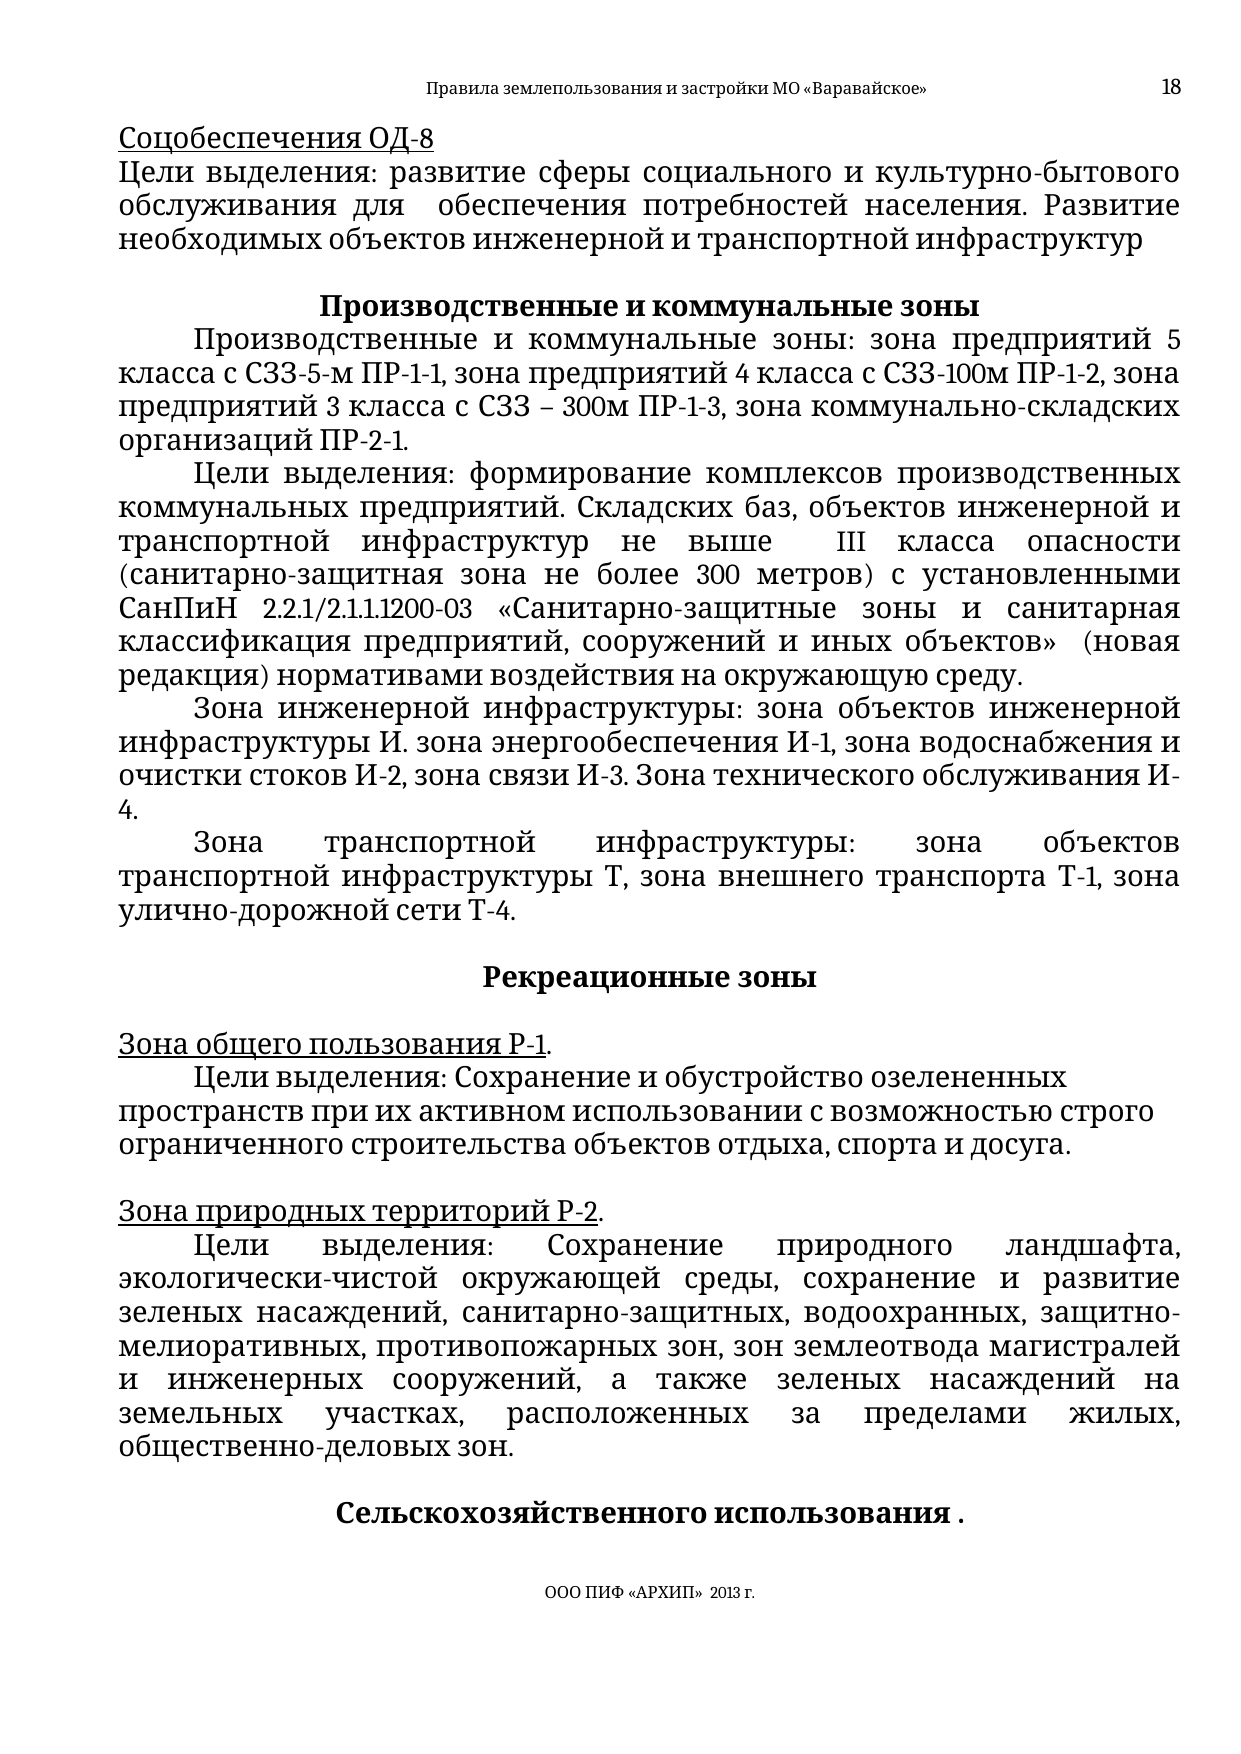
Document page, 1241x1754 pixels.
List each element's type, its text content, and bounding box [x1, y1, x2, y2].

text Цели выделения: Сохранение природного ландшафта, экологически-чистой окружающей среды, сохранение и развитие зеленых насаждений, санитарно-защитных, водоохранных, защитно-мелиоративных, противопожарных зон, зон землеотвода магистралей и инженерных сооружений, а также зеленых насаждений на земельных участках, расположенных за пределами жилых, общественно-деловых зон. [118, 1229, 1181, 1464]
text Зона инженерной инфраструктуры: зона объектов инженерной инфраструктуры И. зона энергообеспечения И-1, зона водоснабжения и очистки стоков И-2, зона связи И-3. Зона технического обслуживания И-4. [118, 692, 1181, 827]
text Зона общего пользования Р-1. [118, 1028, 1181, 1061]
text Производственные и коммунальные зоны [118, 290, 1181, 323]
text Цели выделения: развитие сферы социального и культурно-бытового обслуживания для обеспечения потребностей населения. Развитие необходимых объектов инженерной и транспортной инфраструктур [118, 156, 1181, 256]
text Рекреационные зоны [118, 961, 1181, 994]
text Производственные и коммунальные зоны: зона предприятий 5 класса с СЗЗ-5-м ПР-1-1, зона предприятий 4 класса с СЗЗ-100м ПР-1-2, зона предприятий 3 класса с СЗЗ – 300м ПР-1-3, зона коммунально-складских организаций ПР-2-1. [118, 323, 1181, 458]
text Соцобеспечения ОД-8 [118, 122, 1181, 156]
text Зона природных территорий Р-2. [118, 1196, 1181, 1229]
text Сельскохозяйственного использования . [118, 1497, 1181, 1531]
text Зона транспортной инфраструктуры: зона объектов транспортной инфраструктуры Т, зона внешнего транспорта Т-1, зона улично-дорожной сети Т-4. [118, 827, 1181, 927]
text Цели выделения: формирование комплексов производственных коммунальных предприятий. Складских баз, объектов инженерной и транспортной инфраструктур не выше III класса опасности (санитарно-защитная зона не более 300 метров) с установленными СанПиН 2.2.1/2.1.1.1200-03 «Санитарно-защитные зоны и санитарная классификация предприятий, сооружений и иных объектов» (новая редакция) нормативами воздействия на окружающую среду. [118, 458, 1181, 692]
text Цели выделения: Сохранение и обустройство озелененных пространств при их активном использовании с возможностью строго ограниченного строительства объектов отдыха, спорта и досуга. [118, 1061, 1181, 1162]
